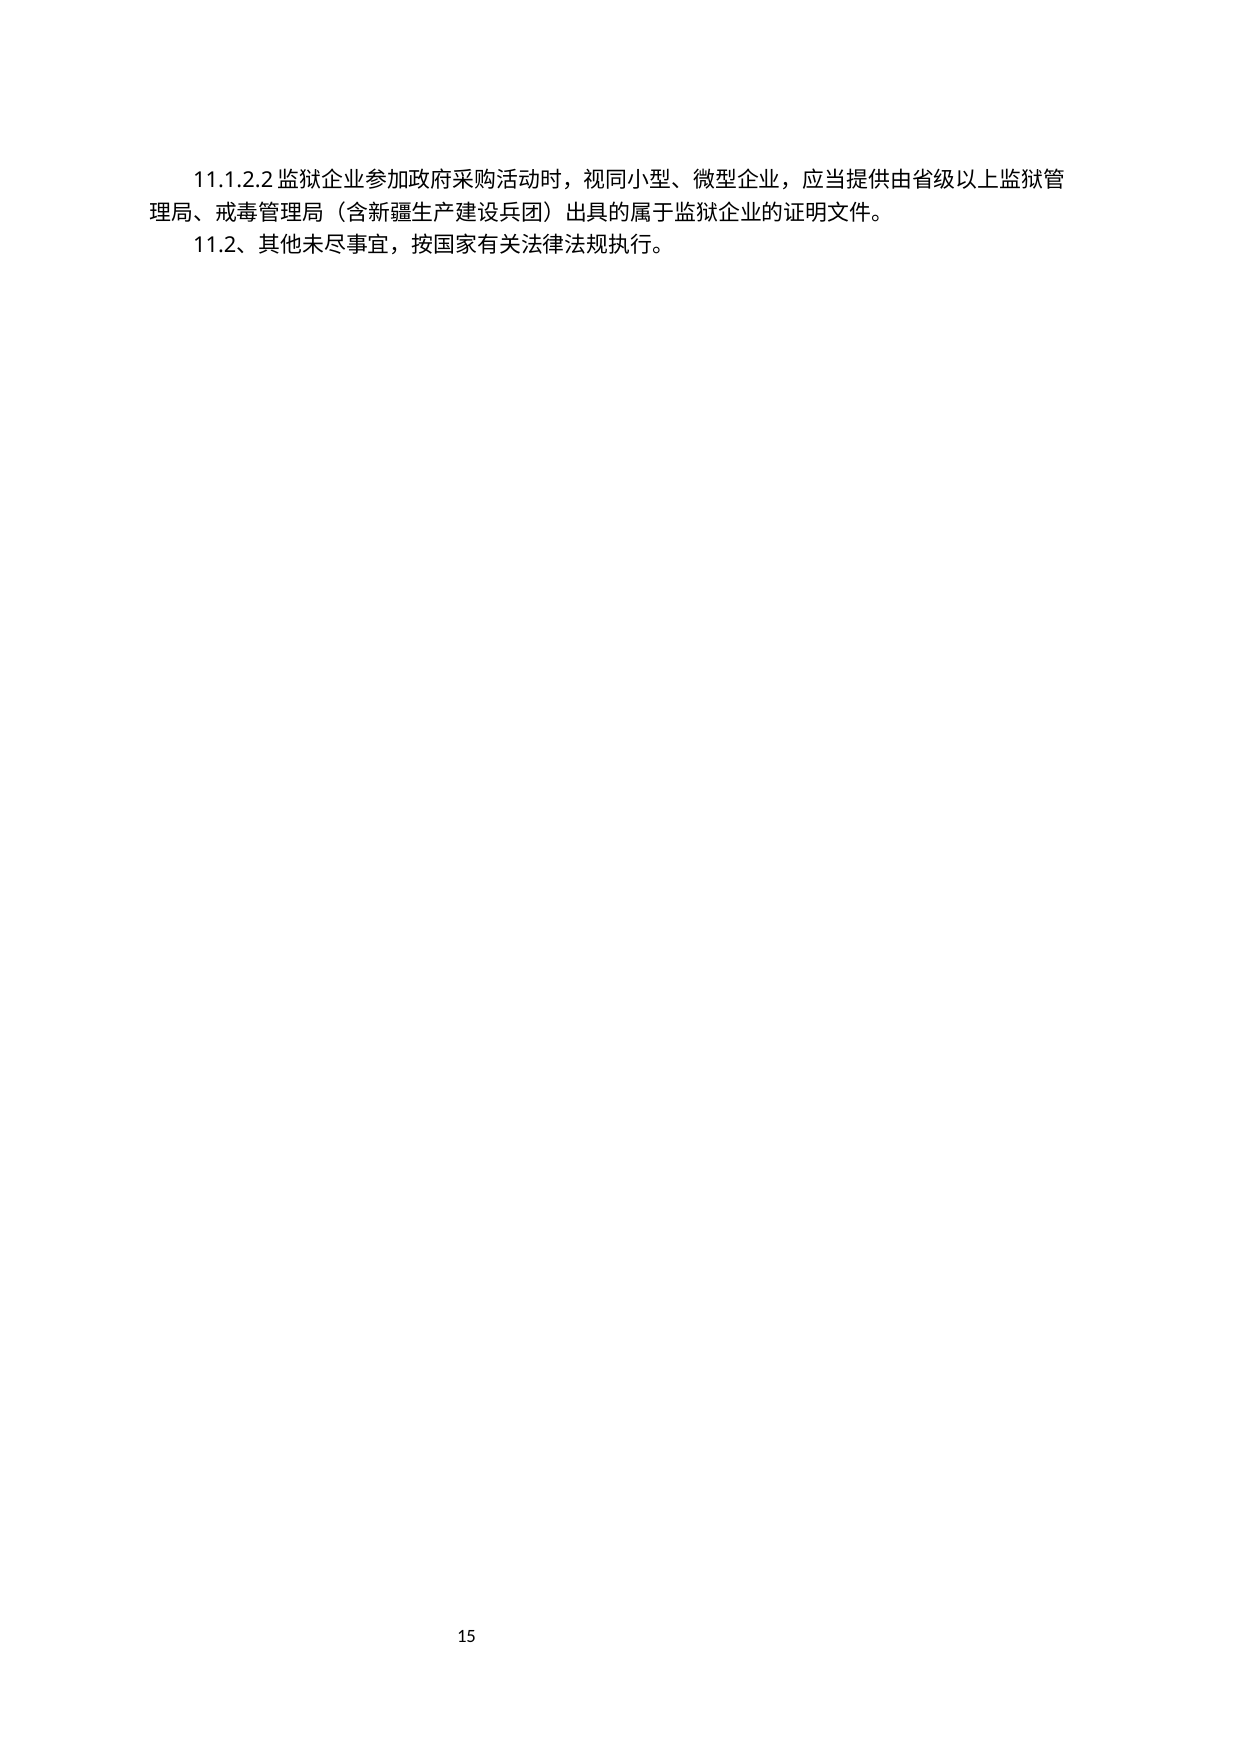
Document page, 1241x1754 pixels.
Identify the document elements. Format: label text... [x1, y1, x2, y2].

text 11.1.2.2监狱企业参加政府采购活动时，视同小型、微型企业，应当提供由省级以上监狱管理局、戒毒管理局（含新疆生产建设兵团）出具的属于监狱企业的证明文件。 [149, 162, 1066, 227]
text 11.2、其他未尽事宜，按国家有关法律法规执行。 [149, 227, 1066, 259]
